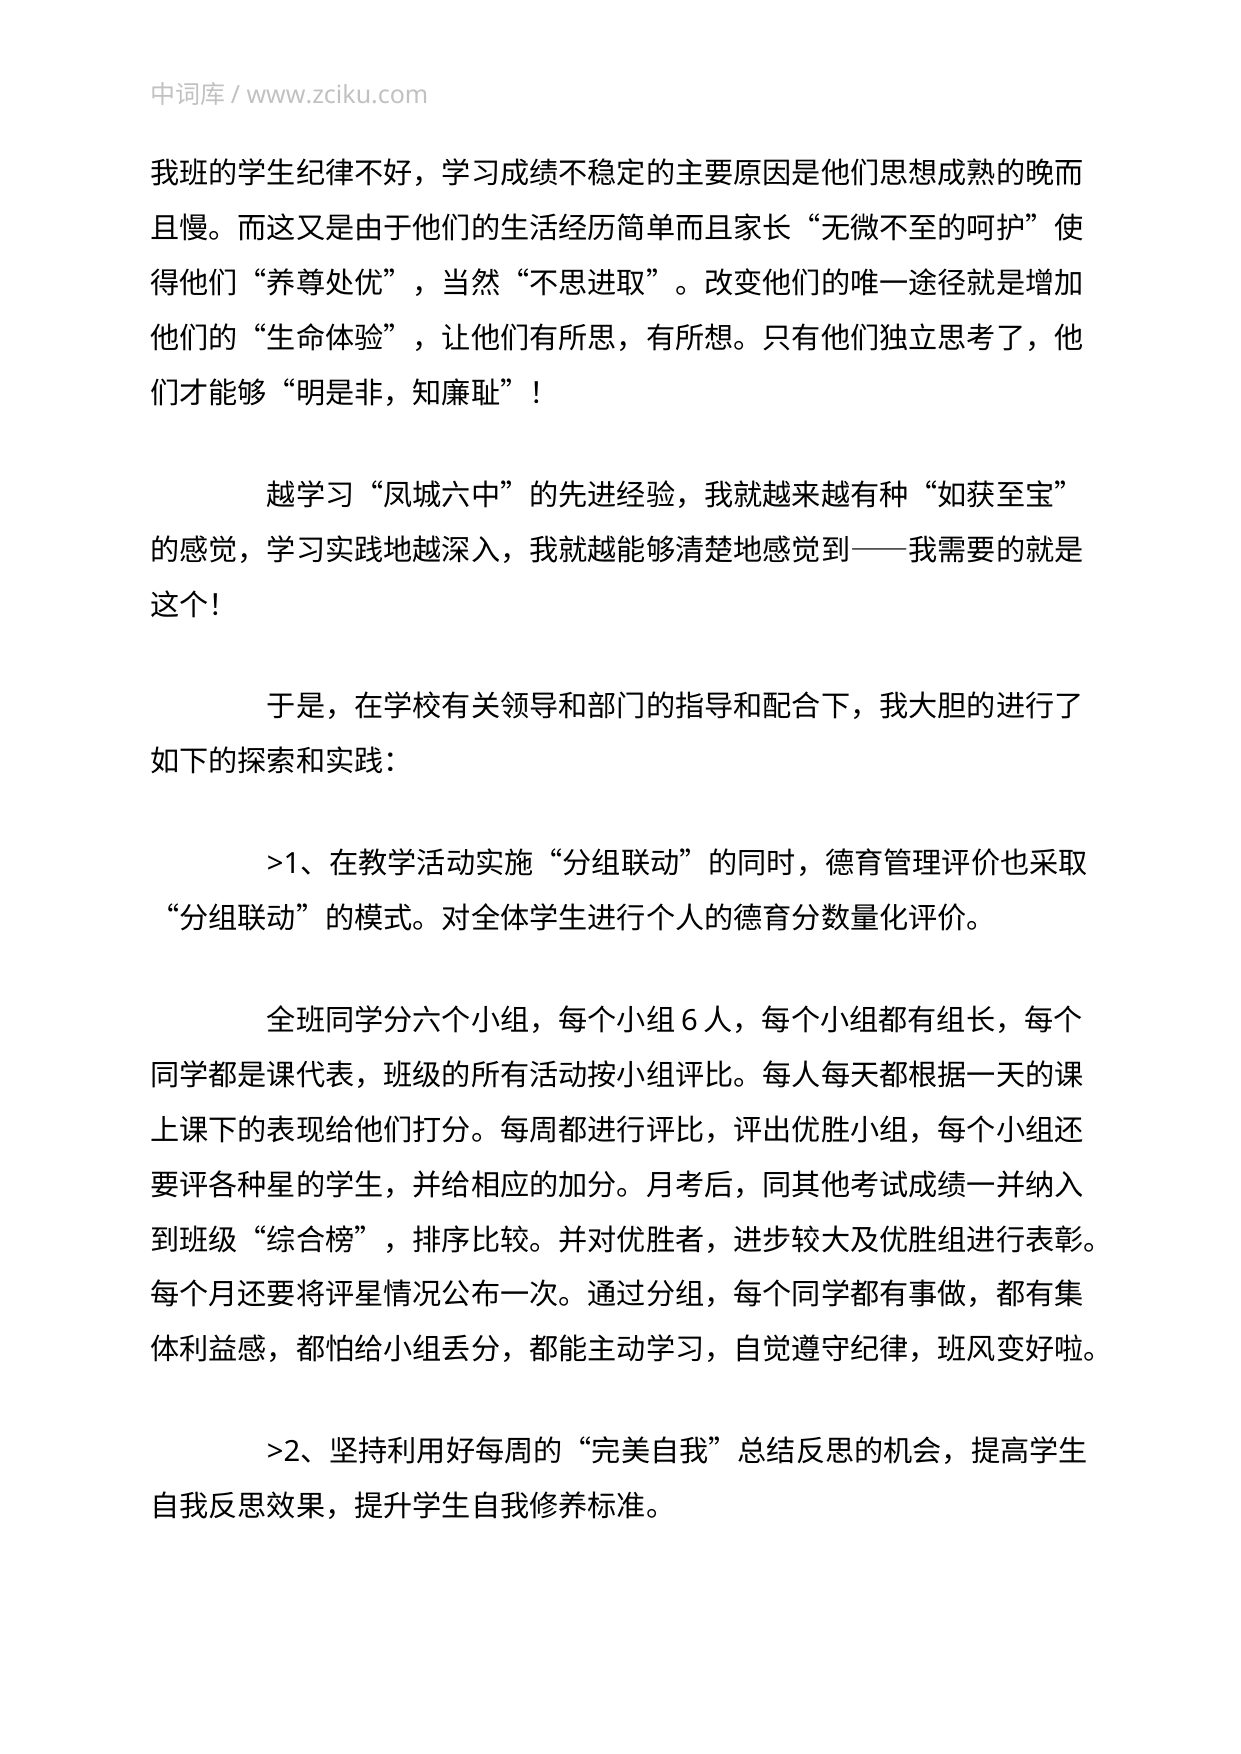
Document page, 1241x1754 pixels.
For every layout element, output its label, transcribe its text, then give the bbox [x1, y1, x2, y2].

text 越学习“凤城六中”的先进经验，我就越来越有种“如获至宝”的感觉，学习实践地越深入，我就越能够清楚地感觉到——我需要的就是这个！ [150, 471, 1090, 623]
text 全班同学分六个小组，每个小组6人，每个小组都有组长，每个同学都是课代表，班级的所有活动按小组评比。每人每天都根据一天的课上课下的表现给他们打分。每周都进行评比，评出优胜小组，每个小组还要评各种星的学生，并给相应的加分。月考后，同其他考试成绩一并纳入到班级“综合榜”，排序比较。并对优胜者，进步较大及优胜组进行表彰。每个月还要将评星情况公布一次。通过分组，每个同学都有事做，都有集体利益感，都怕给小组丢分，都能主动学习，自觉遵守纪律，班风变好啦。 [150, 996, 1090, 1368]
text >2、坚持利用好每周的“完美自我”总结反思的机会，提高学生自我反思效果，提升学生自我修养标准。 [150, 1428, 1090, 1525]
text 于是，在学校有关领导和部门的指导和配合下，我大胆的进行了如下的探索和实践： [150, 683, 1090, 780]
text >1、在教学活动实施“分组联动”的同时，德育管理评价也采取“分组联动”的模式。对全体学生进行个人的德育分数量化评价。 [150, 839, 1090, 937]
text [150, 150, 1090, 412]
